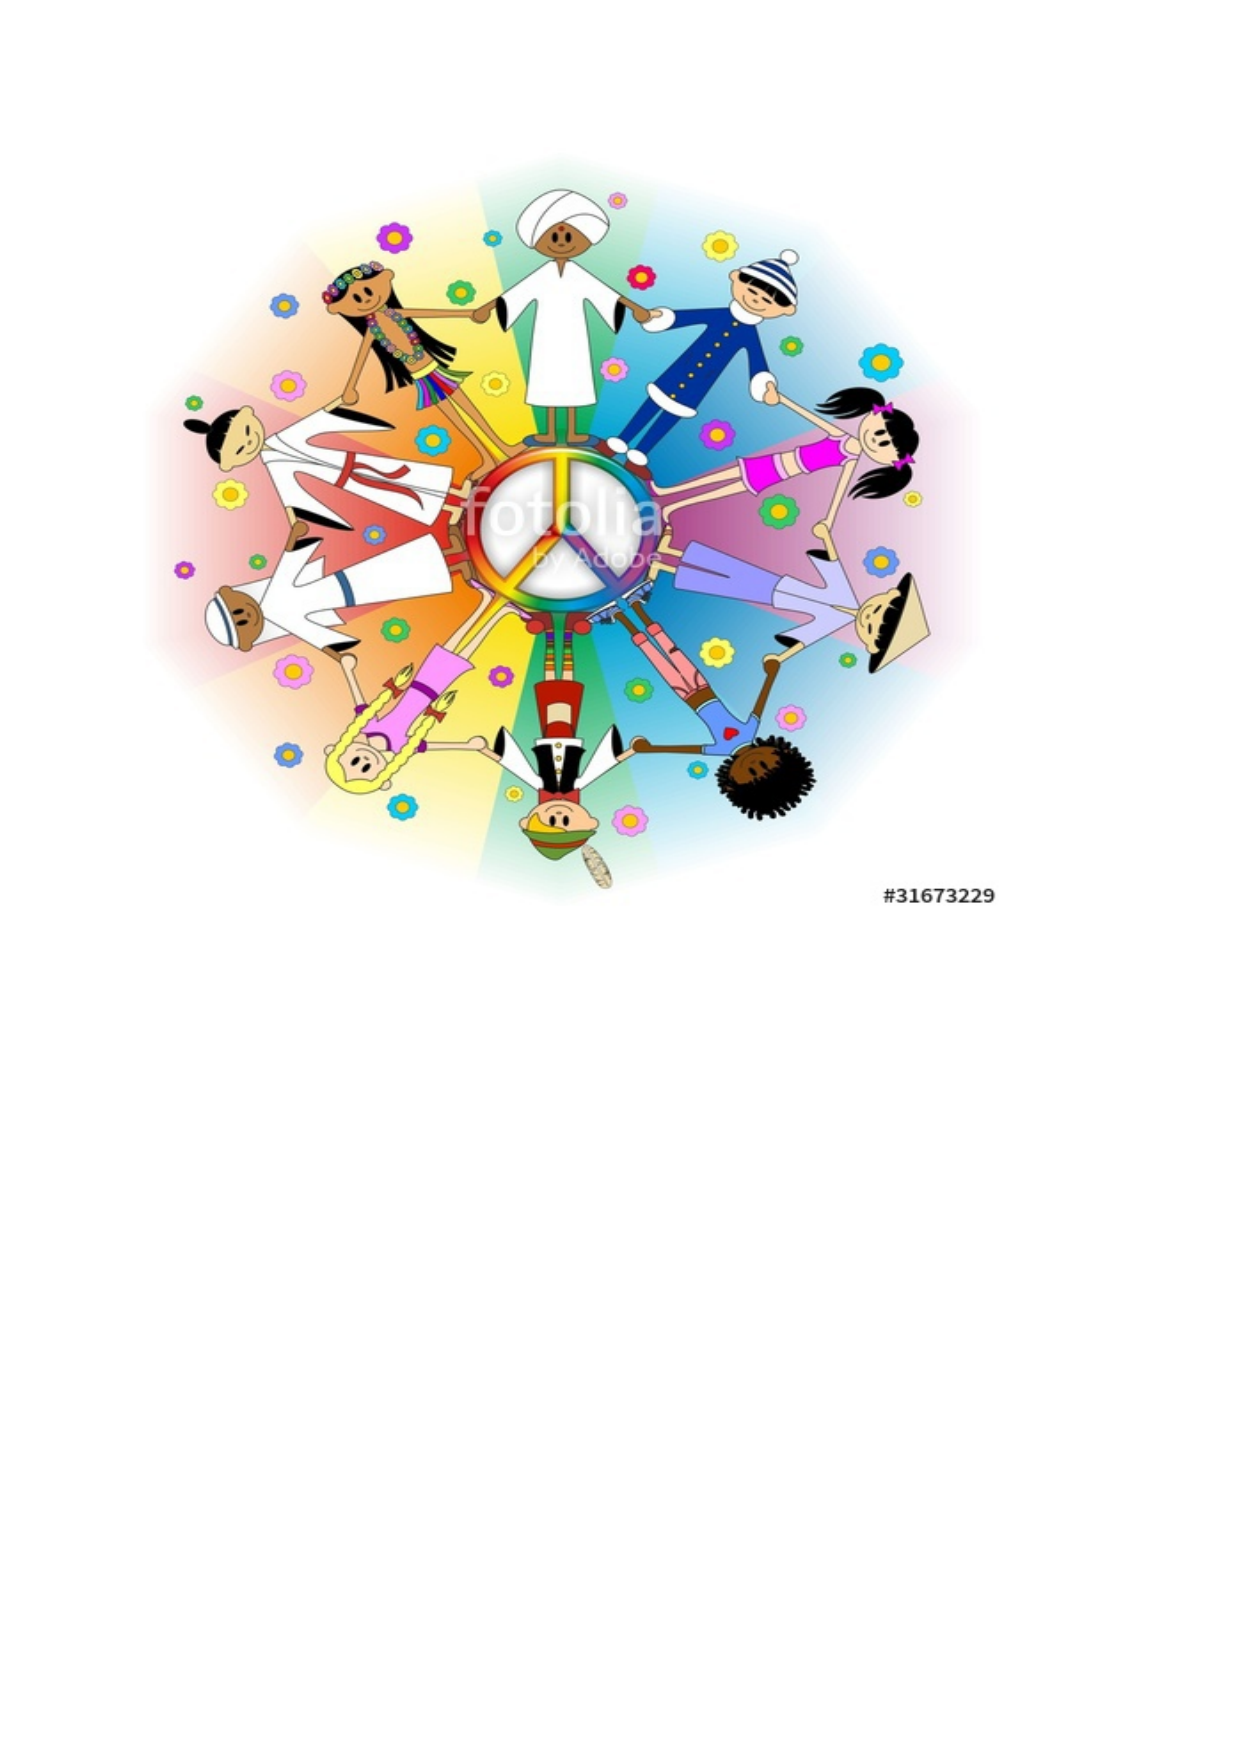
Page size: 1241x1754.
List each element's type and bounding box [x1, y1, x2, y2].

picture [118, 147, 1006, 912]
